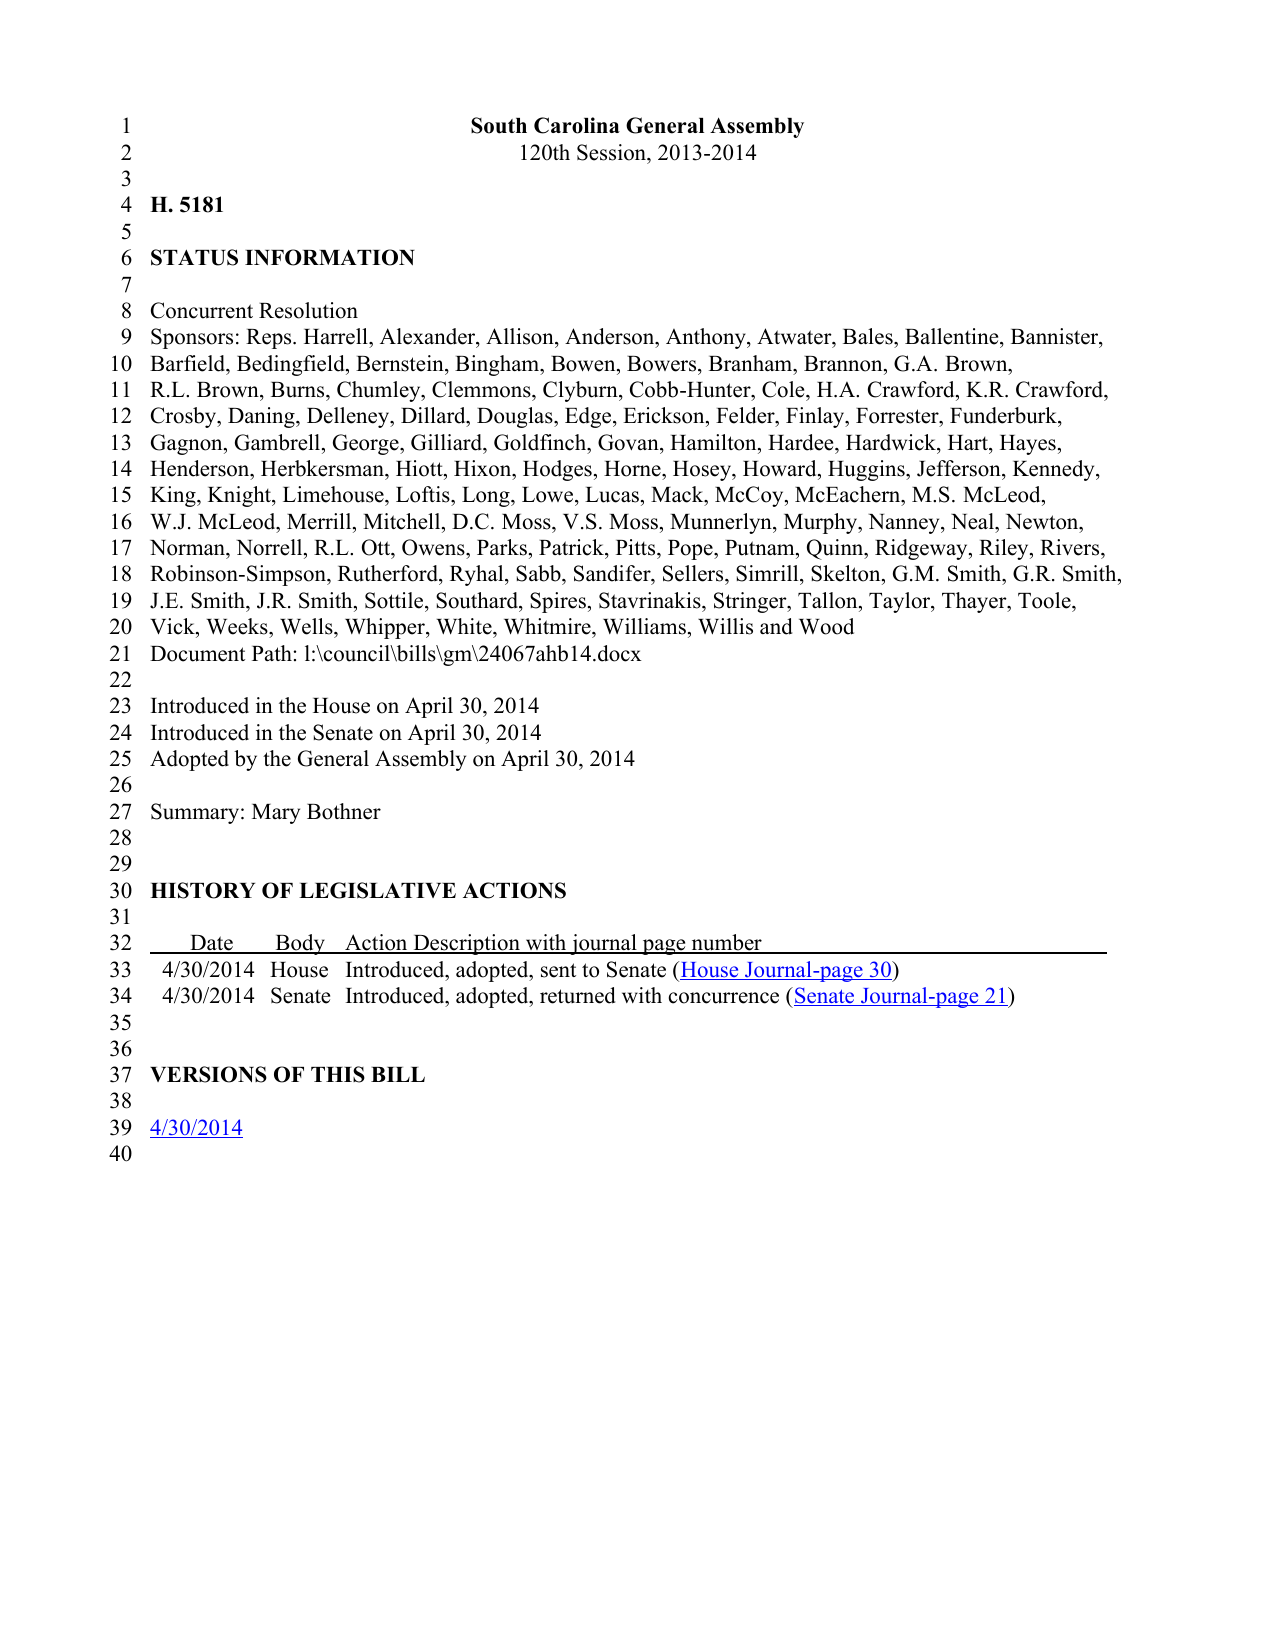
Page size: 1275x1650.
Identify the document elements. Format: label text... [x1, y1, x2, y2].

text 4/30/2014 Senate Introduced, adopted, returned with concurrence (Senate Journal-page 21) [150, 982, 1125, 1008]
text South Carolina General Assembly [150, 112, 1125, 139]
text Introduced in the House on April 30, 2014 [150, 692, 1125, 719]
text HISTORY OF LEGISLATIVE ACTIONS [150, 877, 1125, 903]
text 4/30/2014 House Introduced, adopted, sent to Senate (House Journal-page 30) [150, 956, 1125, 982]
text Document Path: l:\council\bills\gm\24067ahb14.docx [150, 639, 1125, 666]
text 120th Session, 2013-2014 [150, 139, 1125, 165]
text VERSIONS OF THIS BILL [150, 1061, 1125, 1088]
text Summary: Mary Bothner [150, 798, 1125, 824]
text Concurrent Resolution [150, 297, 1125, 323]
text 4/30/2014 [150, 1114, 1125, 1140]
text Sponsors: Reps. Harrell, Alexander, Allison, Anderson, Anthony, Atwater, Bales, Ballentine, Bannister, Barfield, Bedingfield, Bernstein, Bingham, Bowen, Bowers, Branham, Brannon, G.A. Brown, R.L. Brown, Burns, Chumley, Clemmons, Clyburn, Cobb-Hunter, Cole, H.A. Crawford, K.R. Crawford, Crosby, Daning, Delleney, Dillard, Douglas, Edge, Erickson, Felder, Finlay, Forrester, Funderburk, Gagnon, Gambrell, George, Gilliard, Goldfinch, Govan, Hamilton, Hardee, Hardwick, Hart, Hayes, Henderson, Herbkersman, Hiott, Hixon, Hodges, Horne, Hosey, Howard, Huggins, Jefferson, Kennedy, King, Knight, Limehouse, Loftis, Long, Lowe, Lucas, Mack, McCoy, McEachern, M.S. McLeod, W.J. McLeod, Merrill, Mitchell, D.C. Moss, V.S. Moss, Munnerlyn, Murphy, Nanney, Neal, Newton, Norman, Norrell, R.L. Ott, Owens, Parks, Patrick, Pitts, Pope, Putnam, Quinn, Ridgeway, Riley, Rivers, Robinson-Simpson, Rutherford, Ryhal, Sabb, Sandifer, Sellers, Simrill, Skelton, G.M. Smith, G.R. Smith, J.E. Smith, J.R. Smith, Sottile, Southard, Spires, Stavrinakis, Stringer, Tallon, Taylor, Thayer, Toole, Vick, Weeks, Wells, Whipper, White, Whitmire, Williams, Willis and Wood [150, 323, 1125, 639]
text Adopted by the General Assembly on April 30, 2014 [150, 745, 1125, 771]
text STATUS INFORMATION [150, 244, 1125, 271]
text Date Body Action Description with journal page number [150, 929, 1125, 956]
text Introduced in the Senate on April 30, 2014 [150, 719, 1125, 745]
text H. 5181 [150, 192, 1125, 218]
